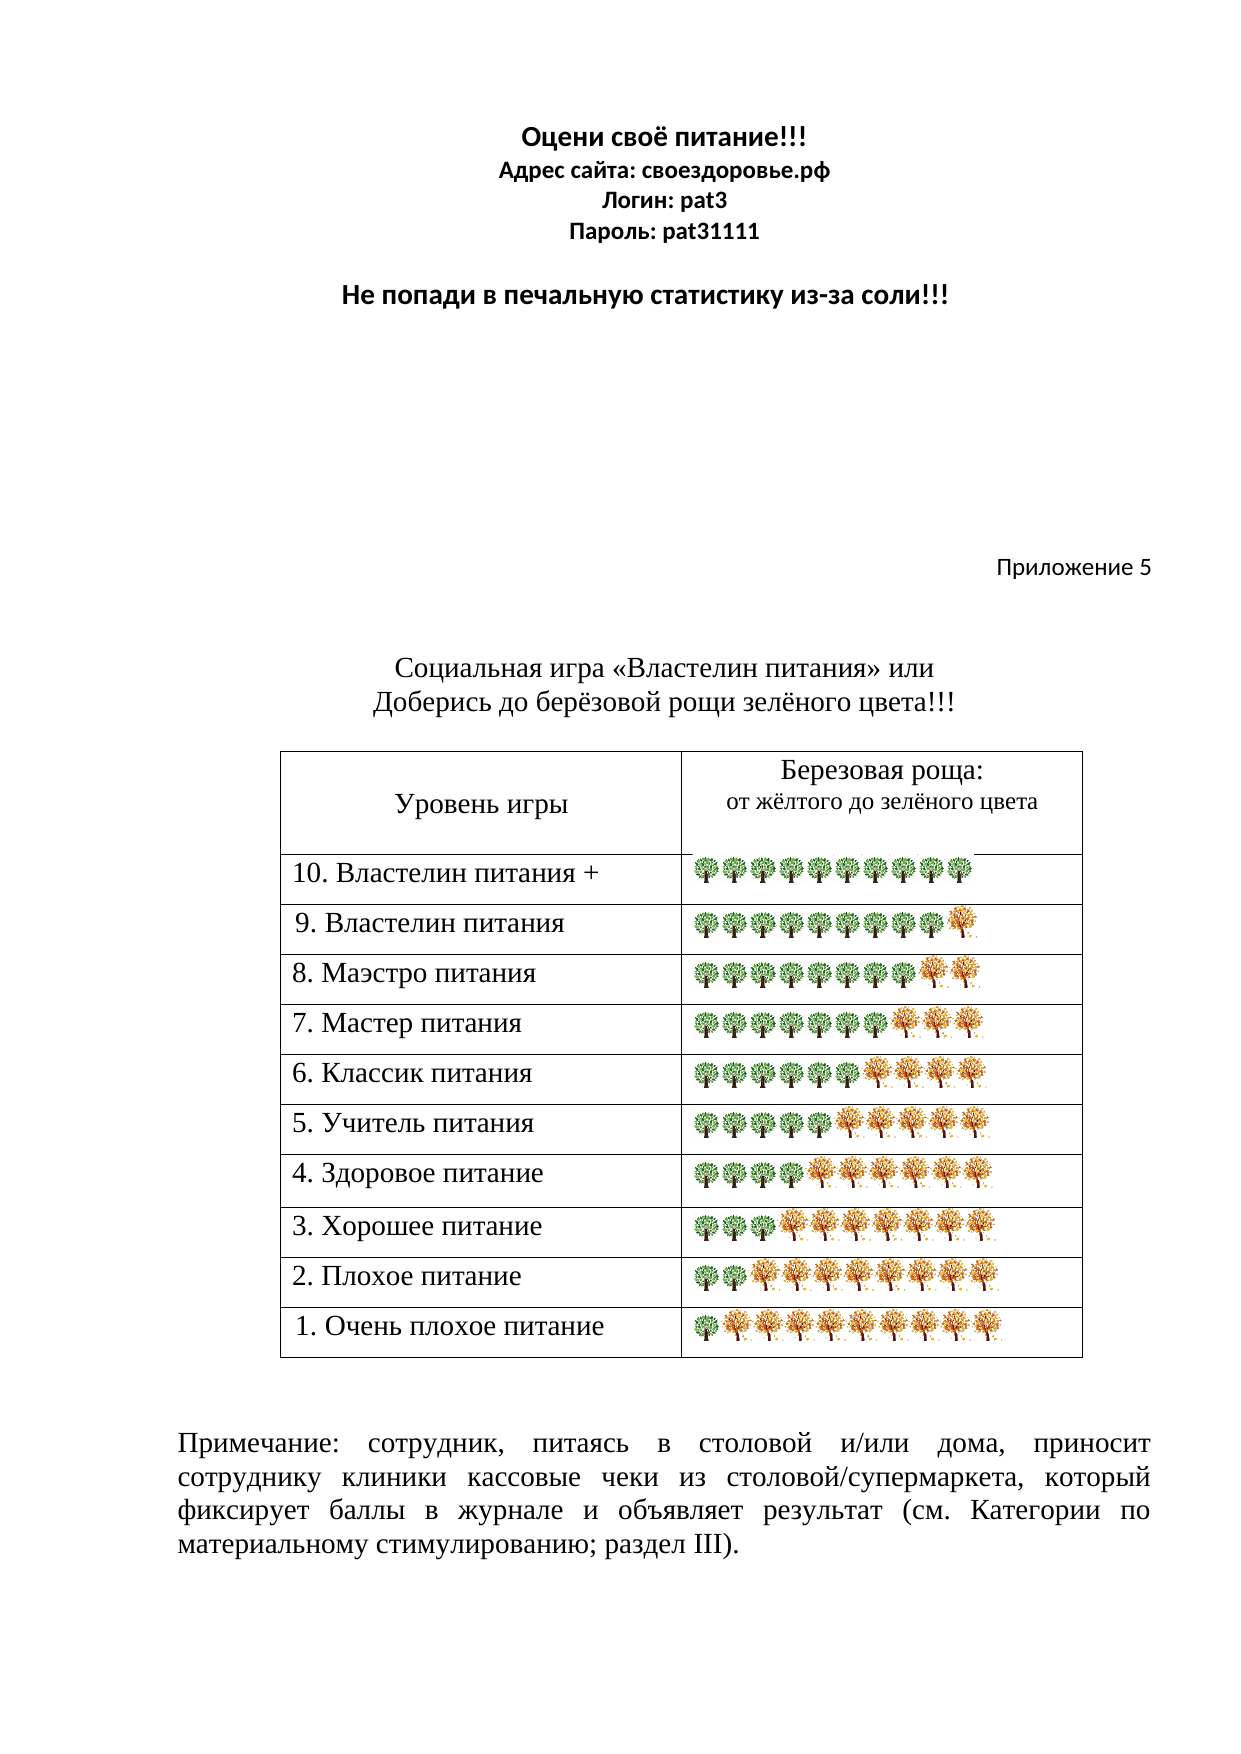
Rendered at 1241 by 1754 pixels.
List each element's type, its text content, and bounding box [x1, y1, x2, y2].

table_cell 2. Плохое питание [281, 1258, 681, 1307]
text Логин: pat3 [177, 184, 1152, 215]
picture [692, 1005, 984, 1038]
table_cell Властелин питания [281, 905, 681, 954]
table_cell 10. Властелин питания + [281, 855, 681, 904]
table_cell Очень плохое питание [281, 1308, 681, 1357]
table_cell 6. Классик питания [281, 1055, 681, 1104]
picture [692, 1207, 996, 1241]
picture [692, 1055, 987, 1088]
table_cell [682, 905, 1082, 954]
table_header Березовая роща: от жёлтого до зелёного цвета [682, 752, 1082, 854]
table_cell 7. Мастер питания [281, 1005, 681, 1054]
picture [692, 1258, 999, 1291]
table_cell [682, 1005, 1082, 1054]
table_cell 8. Маэстро питания [281, 955, 681, 1004]
text Приложение 5 [177, 551, 1152, 582]
table_cell [682, 1155, 1082, 1207]
text Примечание: сотрудник, питаясь в столовой и/или дома, приносит сотруднику клиники кассовые чеки из столовой/супермаркета, который фиксирует баллы в журнале и объявляет результат (см. Категории по материальному стимулированию; раздел III). [177, 1425, 1152, 1559]
table_cell [682, 1308, 1082, 1357]
table_header Уровень игры [281, 752, 681, 854]
table_cell [682, 1258, 1082, 1307]
text Адрес сайта: своездоровье.рф [177, 154, 1152, 184]
table_cell [682, 1105, 1082, 1154]
table_cell [682, 1055, 1082, 1104]
text Оцени своё питание!!! [177, 118, 1152, 154]
table_cell 4. Здоровое питание [281, 1155, 681, 1207]
picture [692, 1155, 993, 1188]
text Не попади в печальную статистику из-за соли!!! [177, 276, 1152, 311]
picture [692, 1105, 990, 1138]
text Доберись до берёзовой рощи зелёного цвета!!! [177, 684, 1152, 718]
picture [692, 955, 981, 988]
picture [692, 854, 974, 883]
table_cell [682, 1208, 1082, 1257]
picture [692, 1308, 1003, 1341]
table_cell [682, 955, 1082, 1004]
table_cell 3. Хорошее питание [281, 1208, 681, 1257]
table_cell [682, 855, 1082, 904]
text Социальная игра «Властелин питания» или [177, 651, 1152, 684]
table_cell 5. Учитель питания [281, 1105, 681, 1154]
picture [692, 905, 978, 938]
text Пароль: pat31111 [177, 215, 1152, 245]
